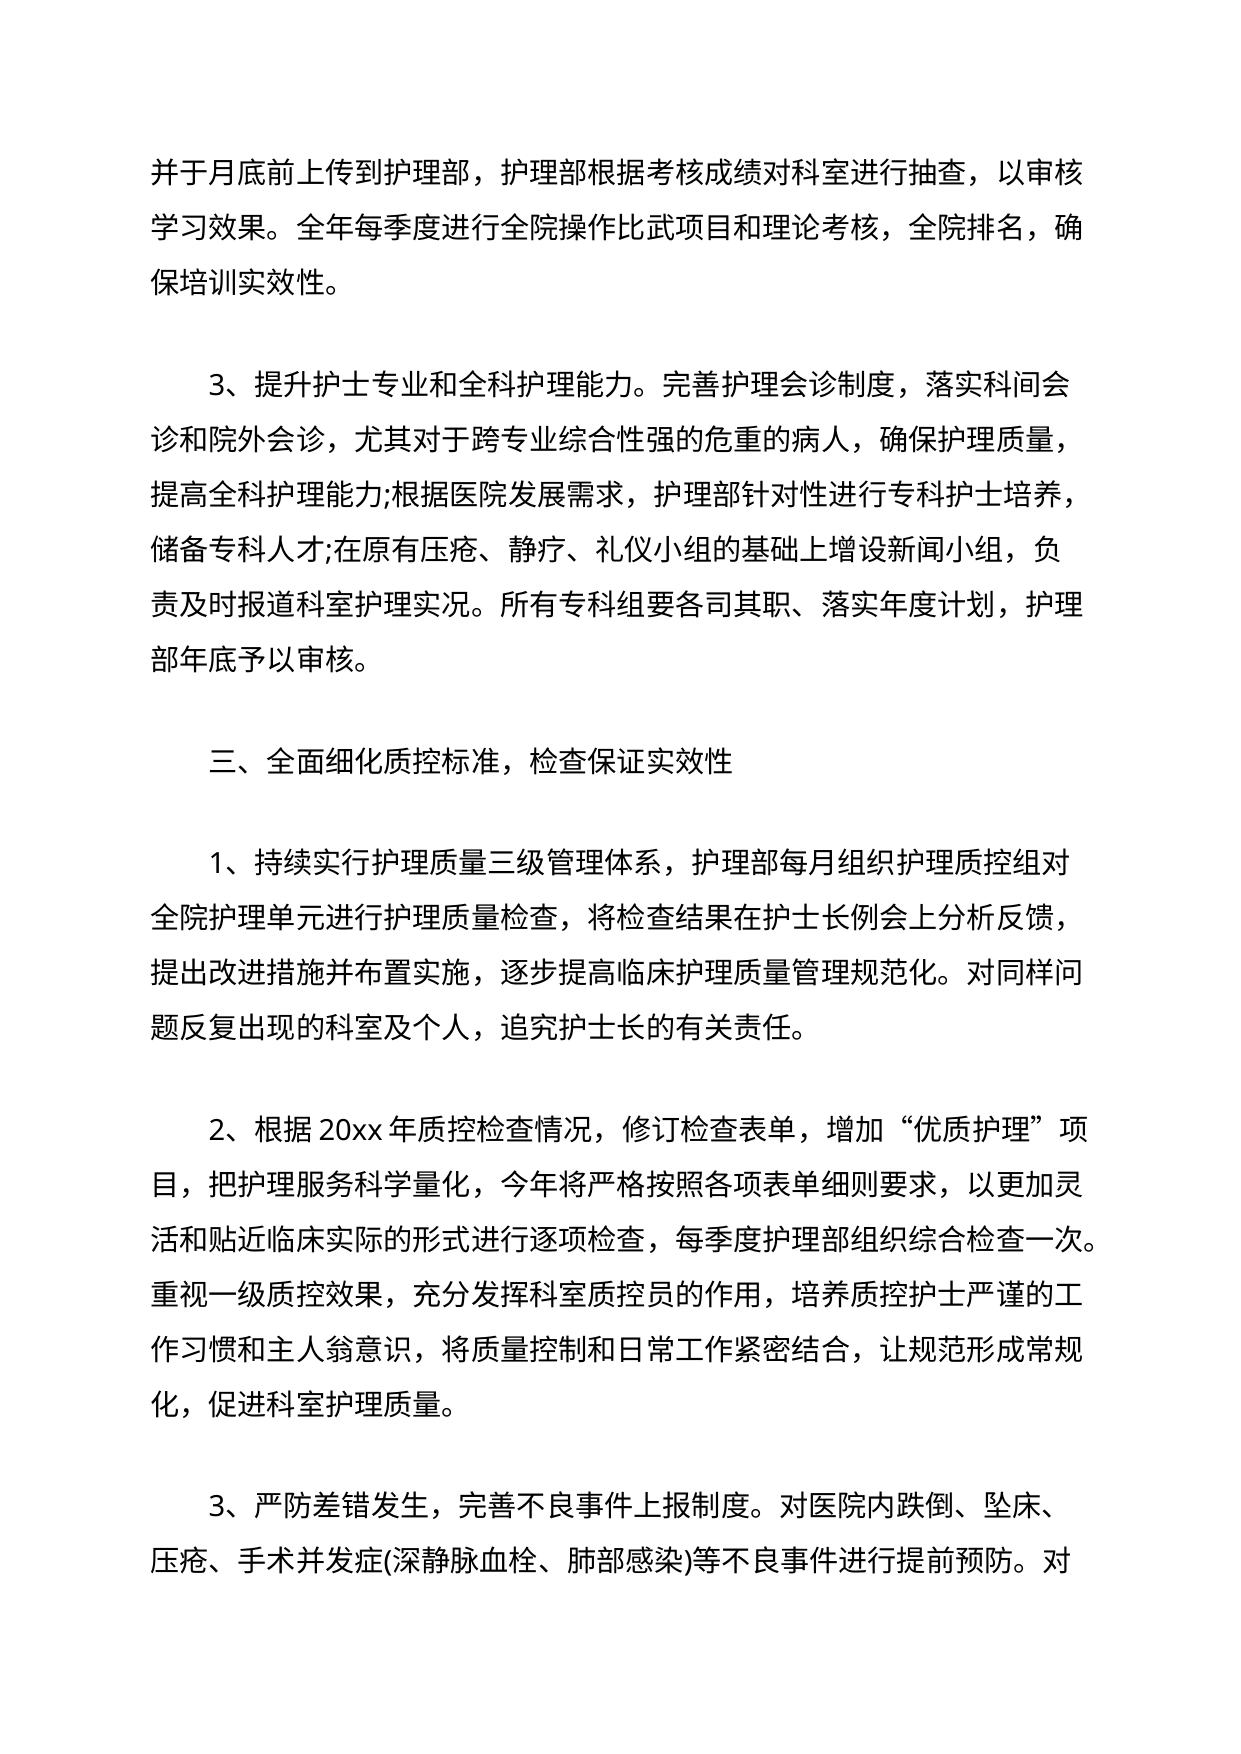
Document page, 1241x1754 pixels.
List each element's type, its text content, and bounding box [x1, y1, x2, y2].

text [150, 1483, 1090, 1580]
text 3、提升护士专业和全科护理能力。完善护理会诊制度，落实科间会诊和院外会诊，尤其对于跨专业综合性强的危重的病人，确保护理质量，提高全科护理能力;根据医院发展需求，护理部针对性进行专科护士培养，储备专科人才;在原有压疮、静疗、礼仪小组的基础上增设新闻小组，负责及时报道科室护理实况。所有专科组要各司其职、落实年度计划，护理部年底予以审核。 [150, 362, 1090, 679]
text 三、全面细化质控标准，检查保证实效性 [150, 738, 1090, 780]
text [150, 150, 1090, 302]
text 1、持续实行护理质量三级管理体系，护理部每月组织护理质控组对全院护理单元进行护理质量检查，将检查结果在护士长例会上分析反馈，提出改进措施并布置实施，逐步提高临床护理质量管理规范化。对同样问题反复出现的科室及个人，追究护士长的有关责任。 [150, 840, 1090, 1047]
text 2、根据20xx年质控检查情况，修订检查表单，增加“优质护理”项目，把护理服务科学量化，今年将严格按照各项表单细则要求，以更加灵活和贴近临床实际的形式进行逐项检查，每季度护理部组织综合检查一次。重视一级质控效果，充分发挥科室质控员的作用，培养质控护士严谨的工作习惯和主人翁意识，将质量控制和日常工作紧密结合，让规范形成常规化，促进科室护理质量。 [150, 1106, 1090, 1423]
